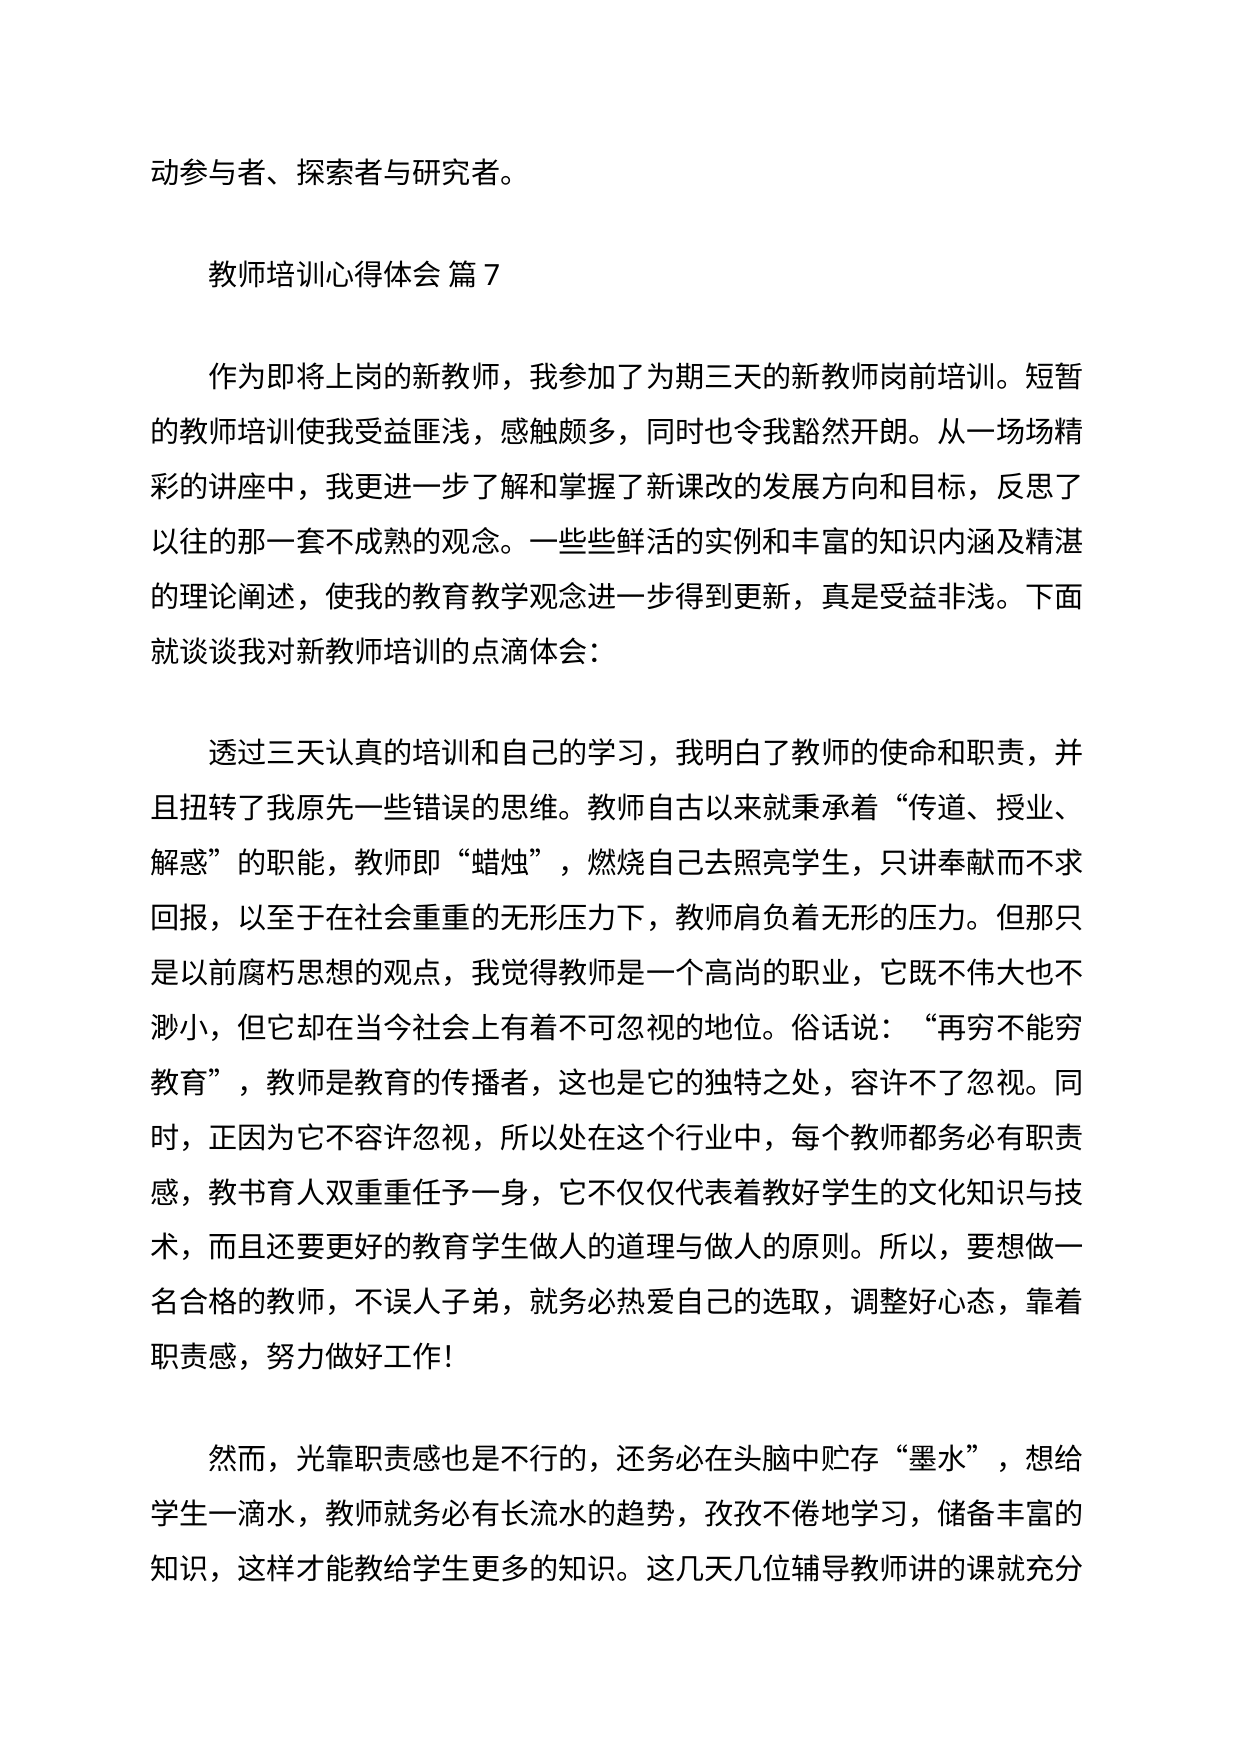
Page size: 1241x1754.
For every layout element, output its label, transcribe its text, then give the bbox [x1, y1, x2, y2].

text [150, 150, 1090, 192]
text 教师培训心得体会 篇7 [150, 252, 1090, 294]
text 透过三天认真的培训和自己的学习，我明白了教师的使命和职责，并且扭转了我原先一些错误的思维。教师自古以来就秉承着“传道、授业、解惑”的职能，教师即“蜡烛”，燃烧自己去照亮学生，只讲奉献而不求回报，以至于在社会重重的无形压力下，教师肩负着无形的压力。但那只是以前腐朽思想的观点，我觉得教师是一个高尚的职业，它既不伟大也不渺小，但它却在当今社会上有着不可忽视的地位。俗话说：“再穷不能穷教育”，教师是教育的传播者，这也是它的独特之处，容许不了忽视。同时，正因为它不容许忽视，所以处在这个行业中，每个教师都务必有职责感，教书育人双重重任予一身，它不仅仅代表着教好学生的文化知识与技术，而且还要更好的教育学生做人的道理与做人的原则。所以，要想做一名合格的教师，不误人子弟，就务必热爱自己的选取，调整好心态，靠着职责感，努力做好工作！ [150, 730, 1090, 1376]
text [150, 1436, 1090, 1588]
text 作为即将上岗的新教师，我参加了为期三天的新教师岗前培训。短暂的教师培训使我受益匪浅，感触颇多，同时也令我豁然开朗。从一场场精彩的讲座中，我更进一步了解和掌握了新课改的发展方向和目标，反思了以往的那一套不成熟的观念。一些些鲜活的实例和丰富的知识内涵及精湛的理论阐述，使我的教育教学观念进一步得到更新，真是受益非浅。下面就谈谈我对新教师培训的点滴体会： [150, 354, 1090, 671]
